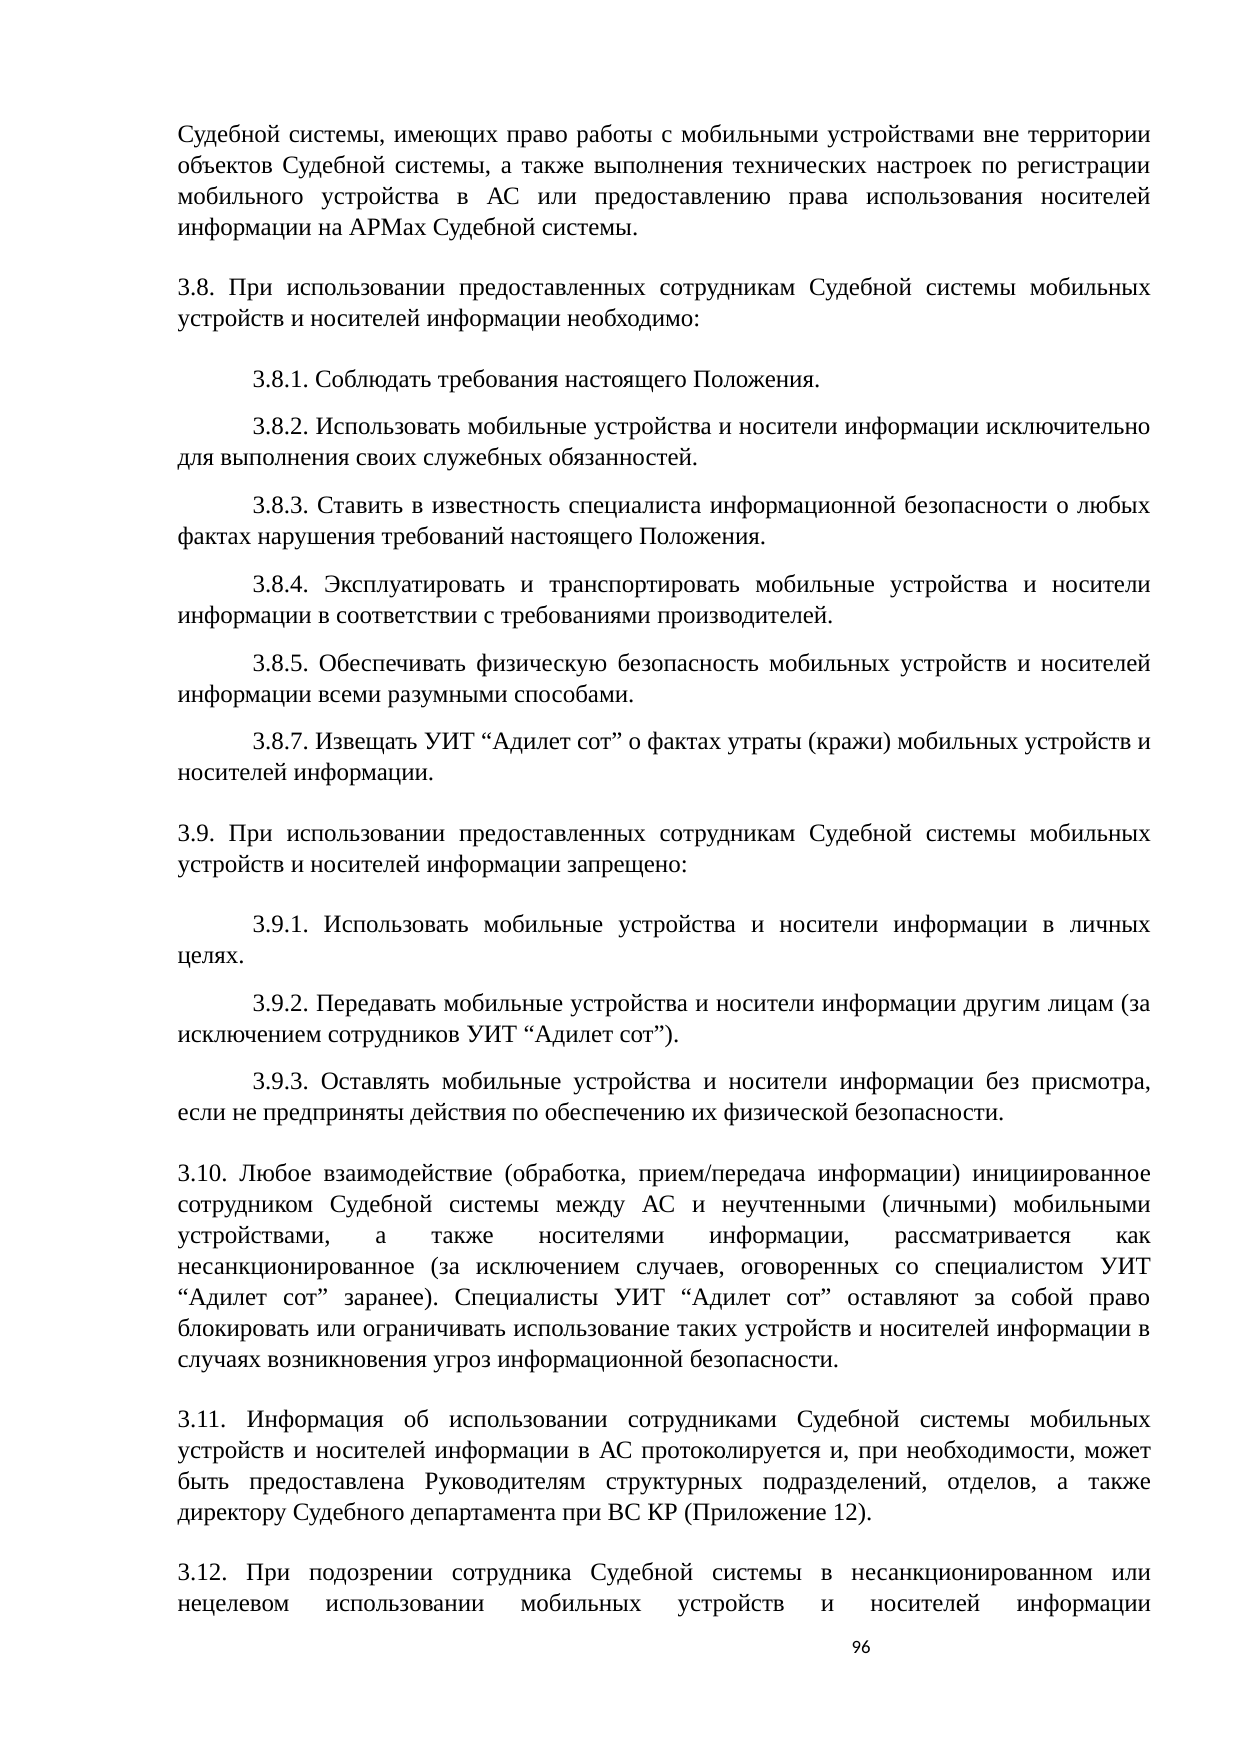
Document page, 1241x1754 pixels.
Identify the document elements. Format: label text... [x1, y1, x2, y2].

text 3.9.3. Оставлять мобильные устройства и носители информации без присмотра, если не предприняты действия по обеспечению их физической безопасности. [177, 1066, 1152, 1126]
text 3.8.7. Извещать УИТ “Адилет сот” о фактах утраты (кражи) мобильных устройств и носителей информации. [177, 726, 1152, 786]
text 3.8.2. Использовать мобильные устройства и носители информации исключительно для выполнения своих служебных обязанностей. [177, 411, 1152, 471]
text 3.10. Любое взаимодействие (обработка, прием/передача информации) инициированное сотрудником Судебной системы между АС и неучтенными (личными) мобильными устройствами, а также носителями информации, рассматривается как несанкционированное (за исключением случаев, оговоренных со специалистом УИТ “Адилет сот” заранее). Специалисты УИТ “Адилет сот” оставляют за собой право блокировать или ограничивать использование таких устройств и носителей информации в случаях возникновения угроз информационной безопасности. [177, 1158, 1152, 1373]
text 3.8.3. Ставить в известность специалиста информационной безопасности о любых фактах нарушения требований настоящего Положения. [177, 490, 1152, 550]
text 3.8.5. Обеспечивать физическую безопасность мобильных устройств и носителей информации всеми разумными способами. [177, 648, 1152, 707]
text 3.8.4. Эксплуатировать и транспортировать мобильные устройства и носители информации в соответствии с требованиями производителей. [177, 569, 1152, 629]
text 3.8. При использовании предоставленных сотрудникам Судебной системы мобильных устройств и носителей информации необходимо: [177, 272, 1152, 332]
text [177, 1557, 1152, 1617]
text 3.11. Информация об использовании сотрудниками Судебной системы мобильных устройств и носителей информации в АС протоколируется и, при необходимости, может быть предоставлена Руководителям структурных подразделений, отделов, а также директору Судебного департамента при ВС КР (Приложение 12). [177, 1404, 1152, 1526]
text 3.8.1. Соблюдать требования настоящего Положения. [177, 364, 1152, 392]
text 3.9.2. Передавать мобильные устройства и носители информации другим лицам (за исключением сотрудников УИТ “Адилет сот”). [177, 988, 1152, 1047]
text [177, 119, 1152, 241]
text 3.9. При использовании предоставленных сотрудникам Судебной системы мобильных устройств и носителей информации запрещено: [177, 818, 1152, 877]
text 3.9.1. Использовать мобильные устройства и носители информации в личных целях. [177, 909, 1152, 969]
